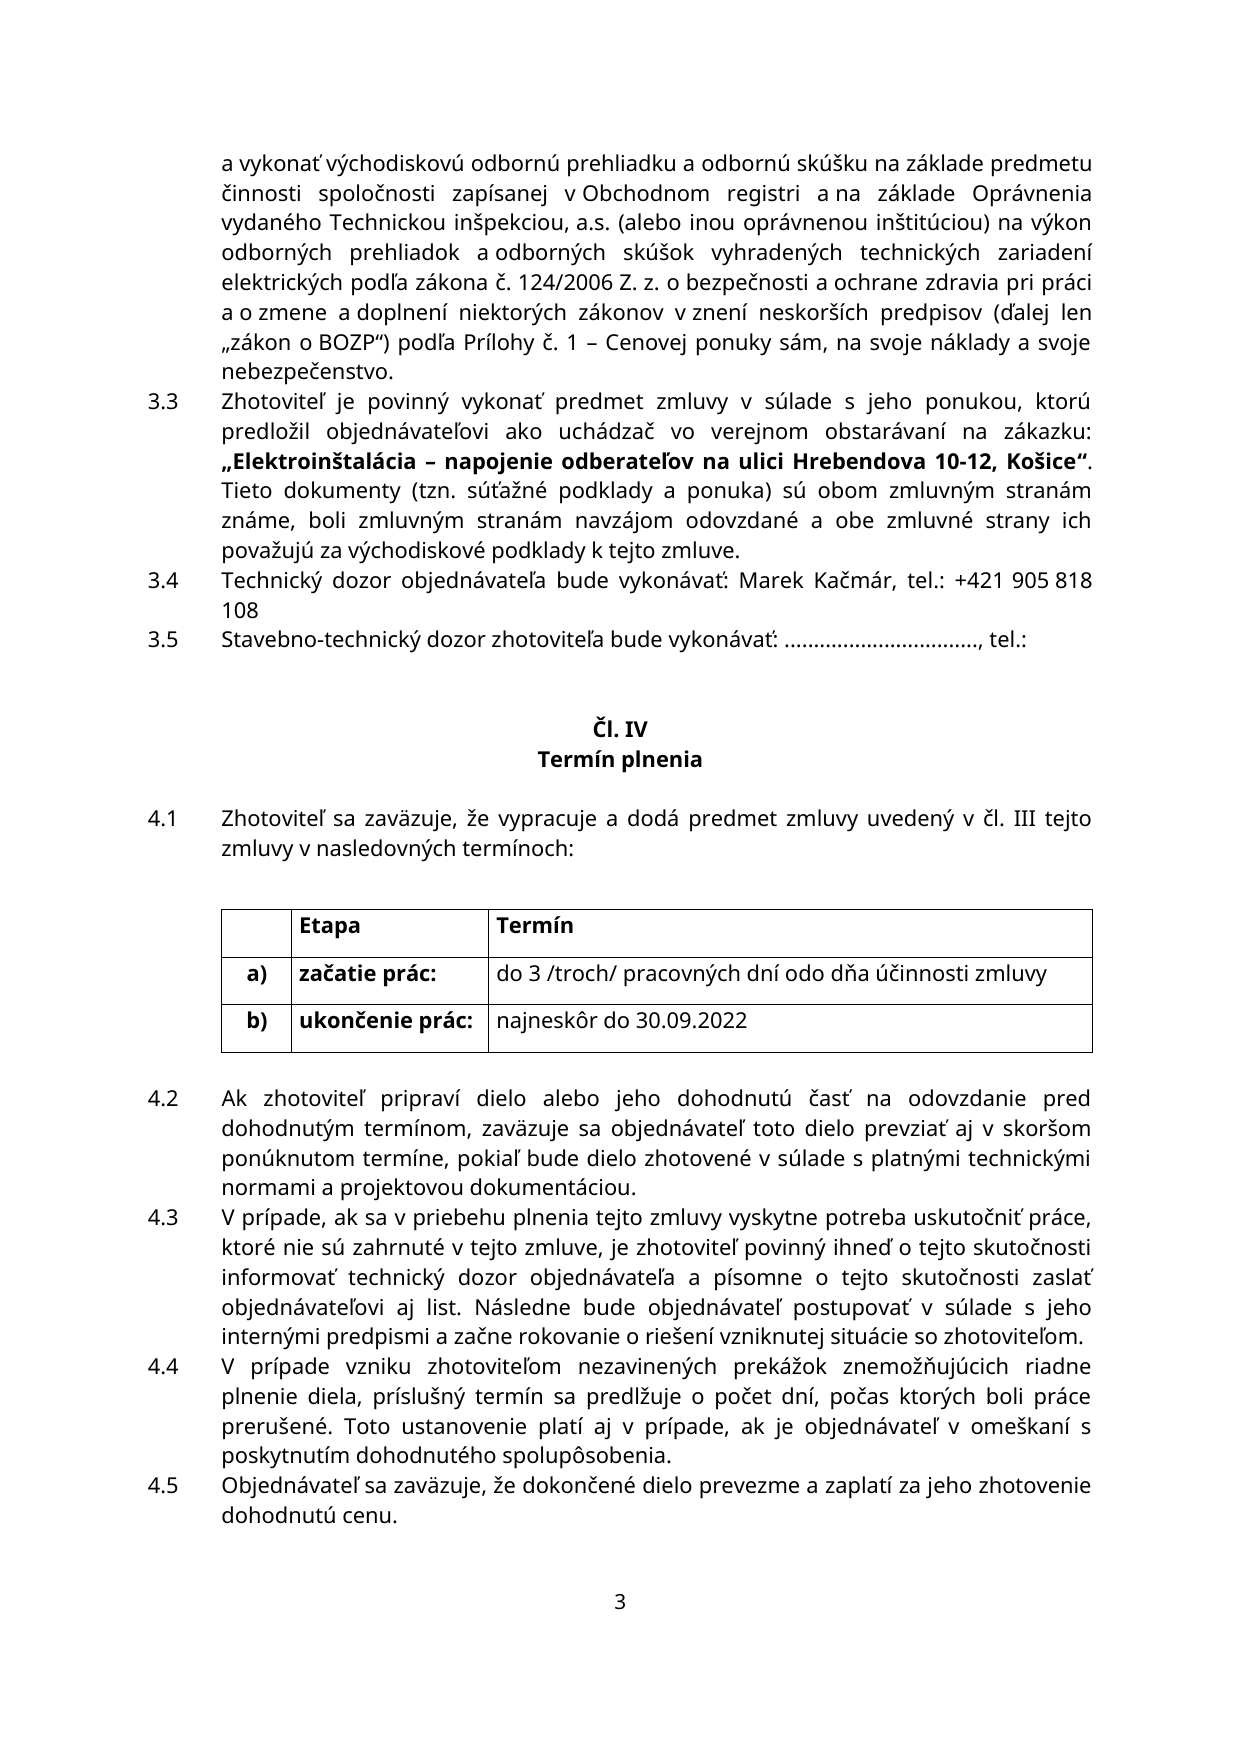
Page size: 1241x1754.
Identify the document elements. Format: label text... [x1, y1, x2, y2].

text 3.3 Zhotoviteľ je povinný vykonať predmet zmluvy v súlade s jeho ponukou, ktorú predložil objednávateľovi ako uchádzač vo verejnom obstarávaní na zákazku: „Elektroinštalácia – napojenie odberateľov na ulici Hrebendova 10-12, Košice“. Tieto dokumenty (tzn. súťažné podklady a ponuka) sú obom zmluvným stranám známe, boli zmluvným stranám navzájom odovzdané a obe zmluvné strany ich považujú za východiskové podklady k tejto zmluve. [148, 386, 1092, 565]
table_cell do 3 /troch/ pracovných dní odo dňa účinnosti zmluvy [489, 958, 1092, 1004]
text 4.5 Objednávateľ sa zaväzuje, že dokončené dielo prevezme a zaplatí za jeho zhotovenie dohodnutú cenu. [148, 1470, 1092, 1530]
table_cell a) [222, 958, 291, 1004]
table_cell ukončenie prác: [292, 1005, 488, 1052]
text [148, 148, 1092, 386]
text Termín plnenia [148, 743, 1092, 773]
text Čl. IV [148, 714, 1092, 743]
text 4.1 Zhotoviteľ sa zaväzuje, že vypracuje a dodá predmet zmluvy uvedený v čl. III tejto zmluvy v nasledovných termínoch: [148, 803, 1092, 863]
table_header Etapa [292, 910, 488, 957]
text 3.5 Stavebno-technický dozor zhotoviteľa bude vykonávať: ................................., tel.: [148, 624, 1092, 654]
table_cell začatie prác: [292, 958, 488, 1004]
table_cell b) [222, 1005, 291, 1052]
text 4.4 V prípade vzniku zhotoviteľom nezavinených prekážok znemožňujúcich riadne plnenie diela, príslušný termín sa predlžuje o počet dní, počas ktorých boli práce prerušené. Toto ustanovenie platí aj v prípade, ak je objednávateľ v omeškaní s poskytnutím dohodnutého spolupôsobenia. [148, 1351, 1092, 1470]
table_header Termín [489, 910, 1092, 957]
text 3.4 Technický dozor objednávateľa bude vykonávať: Marek Kačmár, tel.: +421 905 818 108 [148, 565, 1092, 624]
text 4.3 V prípade, ak sa v priebehu plnenia tejto zmluvy vyskytne potreba uskutočniť práce, ktoré nie sú zahrnuté v tejto zmluve, je zhotoviteľ povinný ihneď o tejto skutočnosti informovať technický dozor objednávateľa a písomne o tejto skutočnosti zaslať objednávateľovi aj list. Následne bude objednávateľ postupovať v súlade s jeho internými predpismi a začne rokovanie o riešení vzniknutej situácie so zhotoviteľom. [148, 1202, 1092, 1351]
table_cell najneskôr do 30.09.2022 [489, 1005, 1092, 1052]
text 4.2 Ak zhotoviteľ pripraví dielo alebo jeho dohodnutú časť na odovzdanie pred dohodnutým termínom, zaväzuje sa objednávateľ toto dielo prevziať aj v skoršom ponúknutom termíne, pokiaľ bude dielo zhotovené v súlade s platnými technickými normami a projektovou dokumentáciou. [148, 1083, 1092, 1202]
table_header [222, 910, 291, 957]
